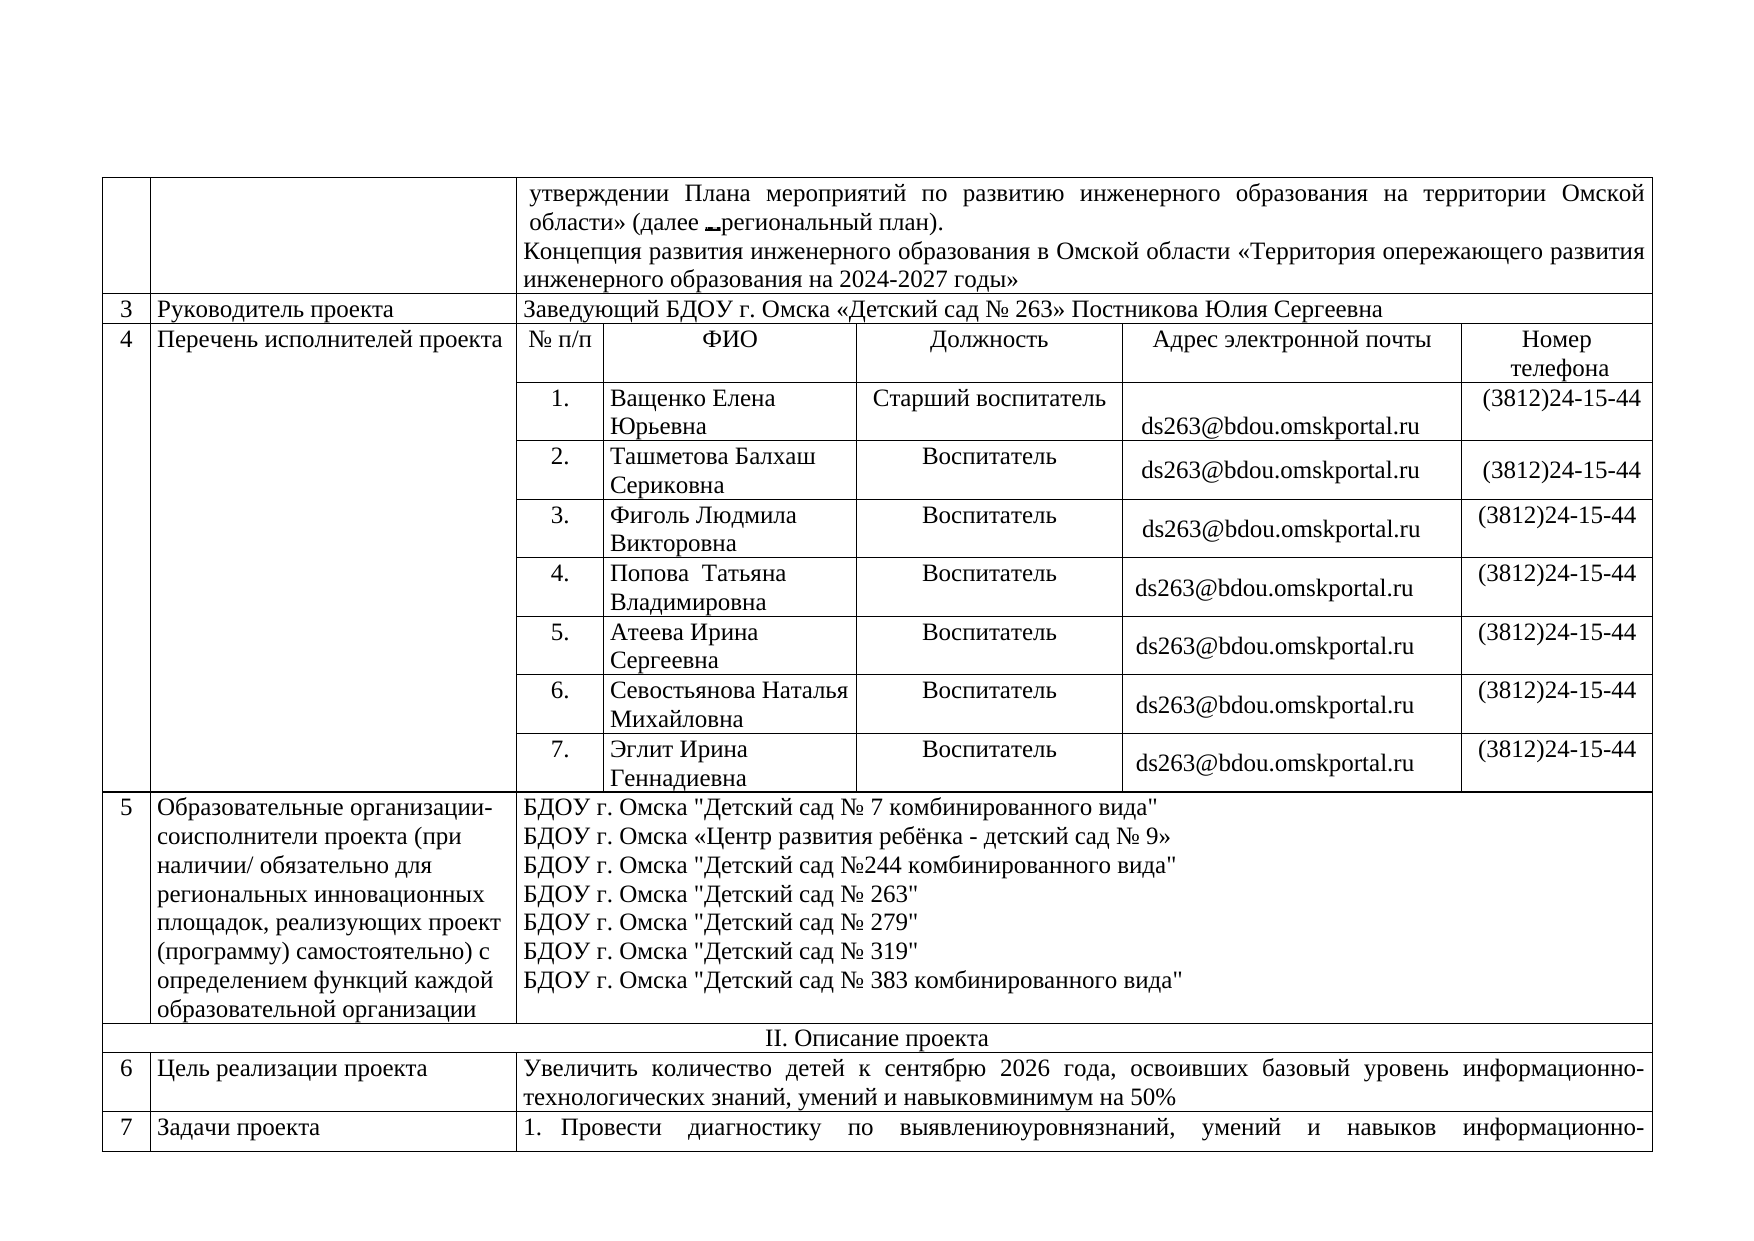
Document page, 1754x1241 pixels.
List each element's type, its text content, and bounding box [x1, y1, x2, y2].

table_cell ds263@bdou.omskportal.ru [1123, 441, 1461, 499]
table_cell Должность [857, 324, 1122, 382]
table_cell Севостьянова Наталья Михайловна [604, 675, 856, 733]
table_cell Ващенко Елена Юрьевна [604, 383, 856, 440]
table_cell Ташметова Балхаш Сериковна [604, 441, 856, 499]
table_cell ds263@bdou.omskportal.ru [1123, 675, 1461, 733]
table_cell 5 [103, 793, 150, 1022]
table_cell БДОУ г. Омска "Детский сад № 7 комбинированного вида" БДОУ г. Омска «Центр развития ребёнка - детский сад № 9» БДОУ г. Омска "Детский сад №244 комбинированного вида" БДОУ г. Омска "Детский сад № 263" БДОУ г. Омска "Детский сад № 279" БДОУ г. Омска "Детский сад № 319" БДОУ г. Омска "Детский сад № 383 комбинированного вида" [517, 793, 1652, 1022]
table_cell 5. [517, 617, 603, 674]
table_cell (3812)24-15-44 [1462, 617, 1652, 674]
table_cell 1. [517, 383, 603, 440]
table_cell (3812)24-15-44 [1462, 500, 1652, 557]
table_cell 6. [517, 675, 603, 733]
table_cell (3812)24-15-44 [1462, 734, 1652, 791]
table_cell Увеличить количество детей к сентябрю 2026 года, освоивших базовый уровень информационно-технологических знаний, умений и навыковминимум на 50% [517, 1053, 1652, 1111]
table_cell ds263@bdou.omskportal.ru [1123, 617, 1461, 674]
table_cell № п/п [517, 324, 603, 382]
table_cell 4 [103, 324, 150, 791]
table_cell Адрес электронной почты [1123, 324, 1461, 382]
table_cell 4. [517, 558, 603, 616]
table_cell II. Описание проекта [103, 1024, 1652, 1052]
table_cell Фиголь Людмила Викторовна [604, 500, 856, 557]
table_cell Воспитатель [857, 675, 1122, 733]
table_cell Руководитель проекта [151, 294, 516, 323]
table_cell (3812)24-15-44 [1462, 558, 1652, 616]
table_cell Номер телефона [1462, 324, 1652, 382]
table_cell 7 [103, 1112, 150, 1151]
table_cell Цель реализации проекта [151, 1053, 516, 1111]
table_cell (3812)24-15-44 [1462, 441, 1652, 499]
table_cell 3. [517, 500, 603, 557]
table_cell Воспитатель [857, 734, 1122, 791]
table_cell (3812)24-15-44 [1462, 383, 1652, 440]
table_cell Воспитатель [857, 558, 1122, 616]
table_cell 3 [103, 294, 150, 323]
table_cell Воспитатель [857, 441, 1122, 499]
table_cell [517, 178, 1652, 293]
table_cell Образовательные организации-соисполнители проекта (при наличии/ обязательно для региональных инновационных площадок, реализующих проект (программу) самостоятельно) с определением функций каждой образовательной организации [151, 793, 516, 1022]
table_cell 6 [103, 1053, 150, 1111]
table_cell Старший воспитатель [857, 383, 1122, 440]
table_cell ФИО [604, 324, 856, 382]
table_cell Перечень исполнителей проекта [151, 324, 516, 791]
table_cell Воспитатель [857, 617, 1122, 674]
table_cell 7. [517, 734, 603, 791]
picture [705, 227, 721, 231]
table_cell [151, 178, 516, 293]
table_cell Эглит Ирина Геннадиевна [604, 734, 856, 791]
table_cell ds263@bdou.omskportal.ru [1123, 734, 1461, 791]
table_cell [517, 1112, 1652, 1151]
table_cell Атеева Ирина Сергеевна [604, 617, 856, 674]
table_cell (3812)24-15-44 [1462, 675, 1652, 733]
table_cell ds263@bdou.omskportal.ru [1123, 558, 1461, 616]
table_cell Попова Татьяна Владимировна [604, 558, 856, 616]
table_cell ds263@bdou.omskportal.ru [1123, 383, 1461, 440]
table_cell 2. [517, 441, 603, 499]
table_cell Задачи проекта [151, 1112, 516, 1151]
table_cell ds263@bdou.omskportal.ru [1123, 500, 1461, 557]
table_cell Воспитатель [857, 500, 1122, 557]
table_cell Заведующий БДОУ г. Омска «Детский сад № 263» Постникова Юлия Сергеевна [517, 294, 1652, 323]
